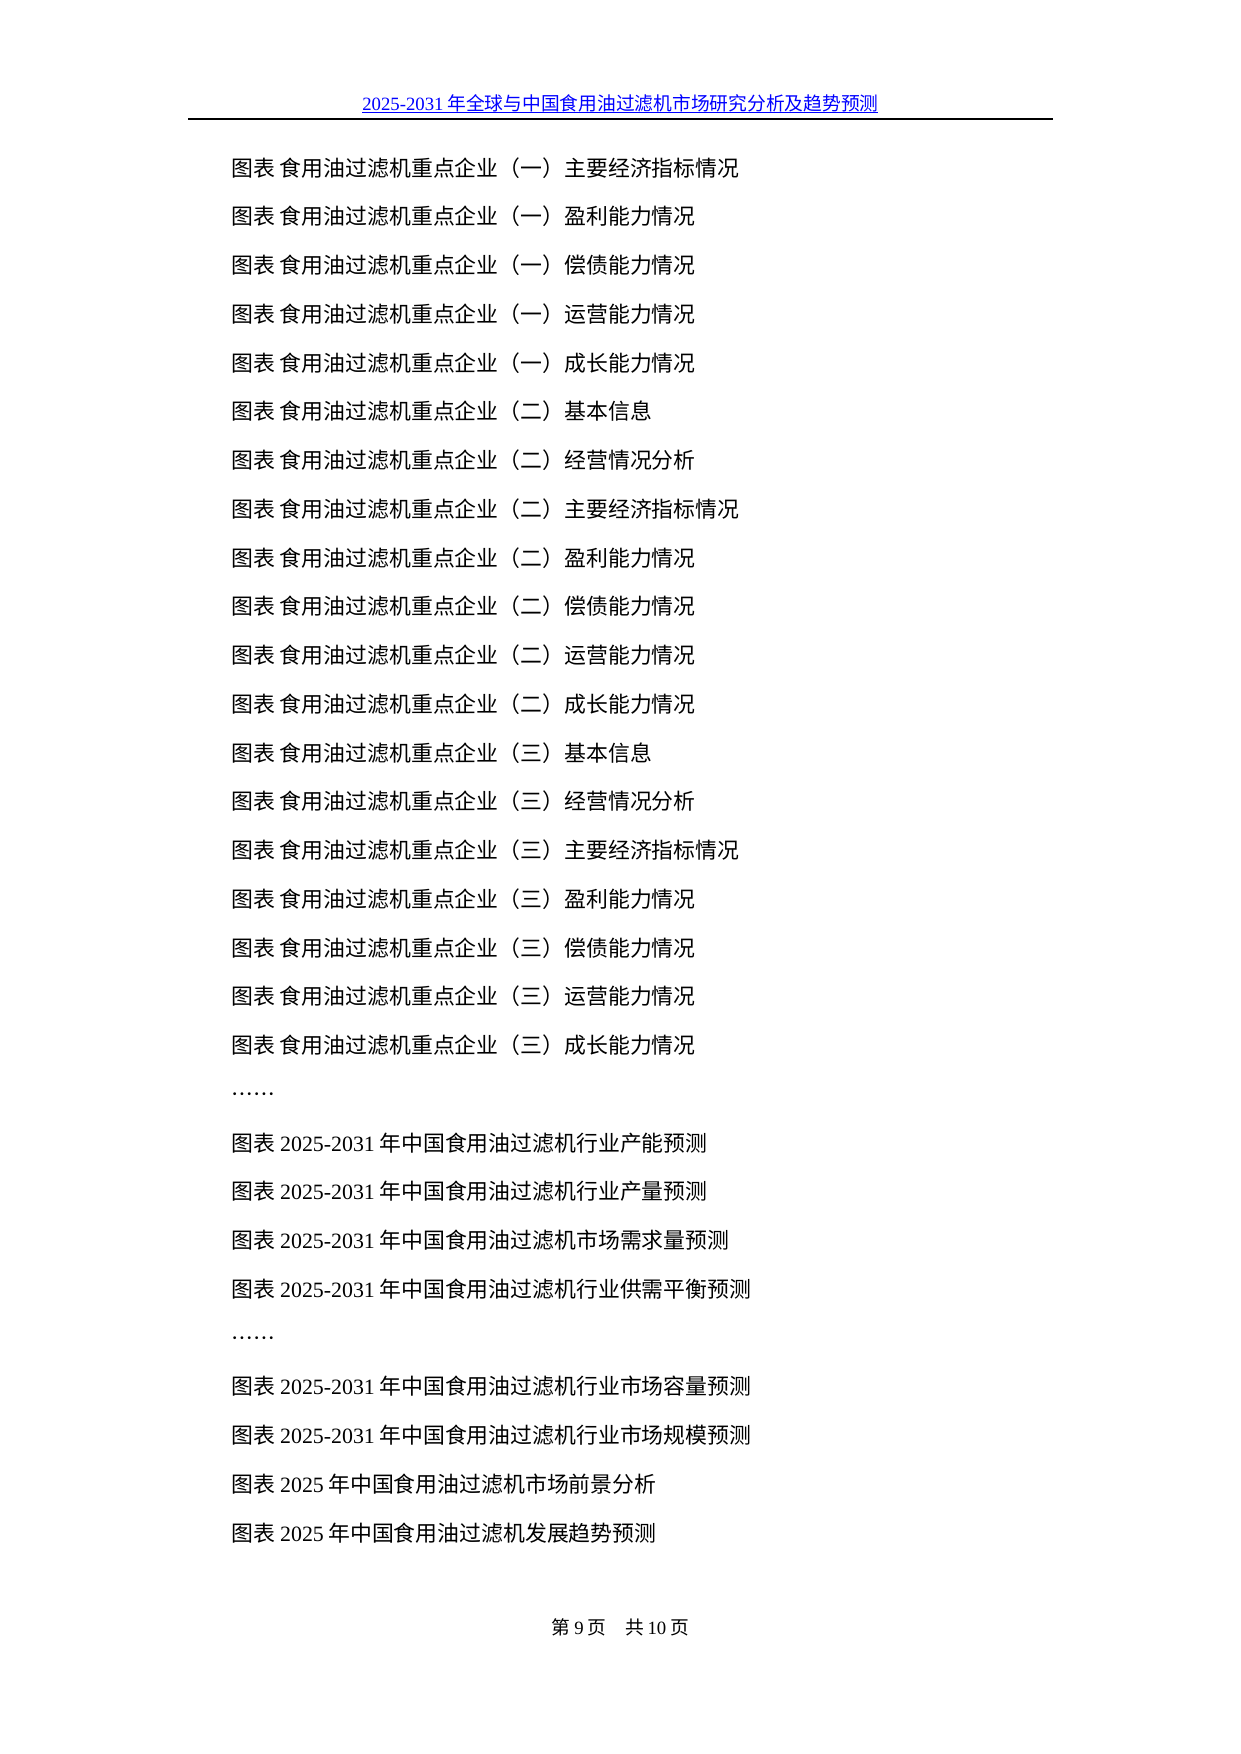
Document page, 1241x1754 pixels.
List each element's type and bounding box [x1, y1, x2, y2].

text [187, 150, 1053, 1548]
